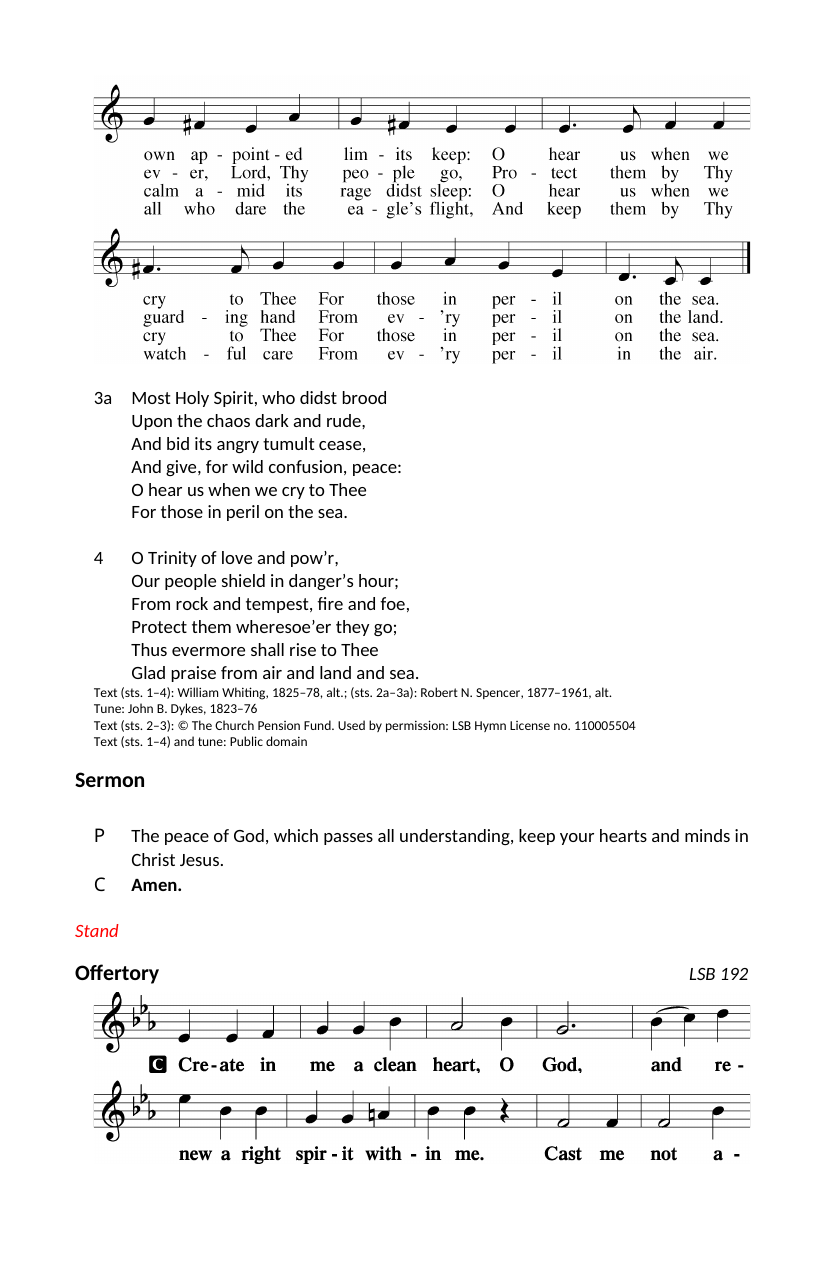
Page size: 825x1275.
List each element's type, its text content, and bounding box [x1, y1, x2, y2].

text C Amen. [94, 871, 750, 897]
text Offertory LSB 192 [75, 965, 750, 984]
picture [93, 75, 750, 364]
text 4 O Trinity of love and pow’r, Our people shield in danger’s hour; From rock and tempest, fire and foe, Protect them wheresoe’er they go; Thus evermore shall rise to Thee Glad praise from air and land and sea. [94, 546, 750, 684]
text 3a Most Holy Spirit, who didst brood Upon the chaos dark and rude, And bid its angry tumult cease, And give, for wild confusion, peace: O hear us when we cry to Thee For those in peril on the sea. [94, 386, 750, 523]
text Stand [75, 919, 750, 942]
text P The peace of God, which passes all understanding, keep your hearts and minds in Christ Jesus. [94, 823, 750, 871]
text Text (sts. 1–4): William Whiting, 1825–78, alt.; (sts. 2a–3a): Robert N. Spencer, 1877–1961, alt. Tune: John B. Dykes, 1823–76 Text (sts. 2–3): © The Church Pension Fund. Used by permission: LSB Hymn License no. 110005504 Text (sts. 1–4) and tune: Public domain [94, 684, 750, 750]
text Sermon [75, 773, 750, 791]
picture [93, 992, 750, 1164]
